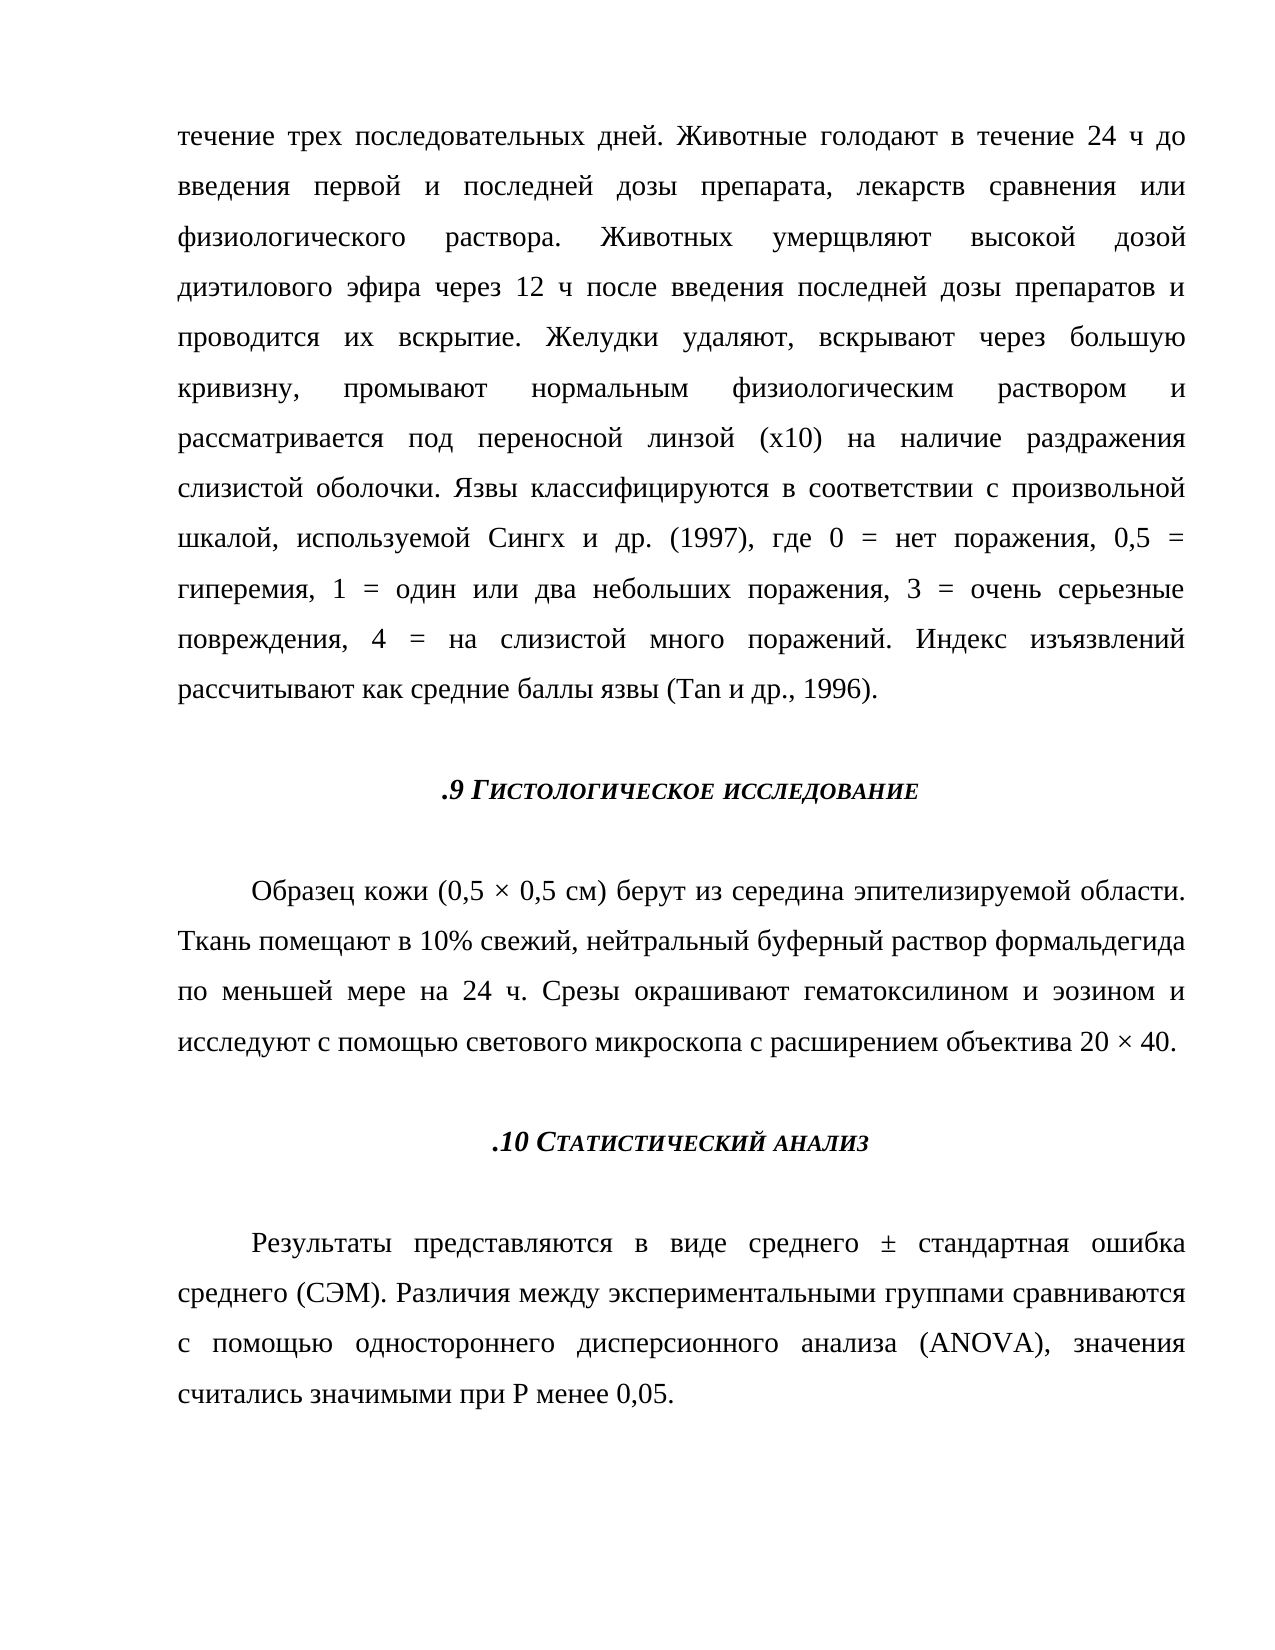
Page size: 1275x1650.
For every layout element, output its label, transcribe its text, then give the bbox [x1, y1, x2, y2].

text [177, 118, 1186, 705]
subtitle .10 Статистический анализ [177, 1124, 1186, 1158]
text Образец кожи (0,5 × 0,5 см) берут из середина эпителизируемой области. Ткань помещают в 10% свежий, нейтральный буферный раствор формальдегида по меньшей мере на 24 ч. Срезы окрашивают гематоксилином и эозином и исследуют с помощью светового микроскопа с расширением объектива 20 × 40. [177, 873, 1186, 1057]
text Результаты представляются в виде среднего ± стандартная ошибка среднего (СЭМ). Различия между экспериментальными группами сравниваются с помощью одностороннего дисперсионного анализа (ANOVA), значения считались значимыми при Р менее 0,05. [177, 1225, 1186, 1409]
subtitle .9 Гистологическое исследование [177, 772, 1186, 806]
